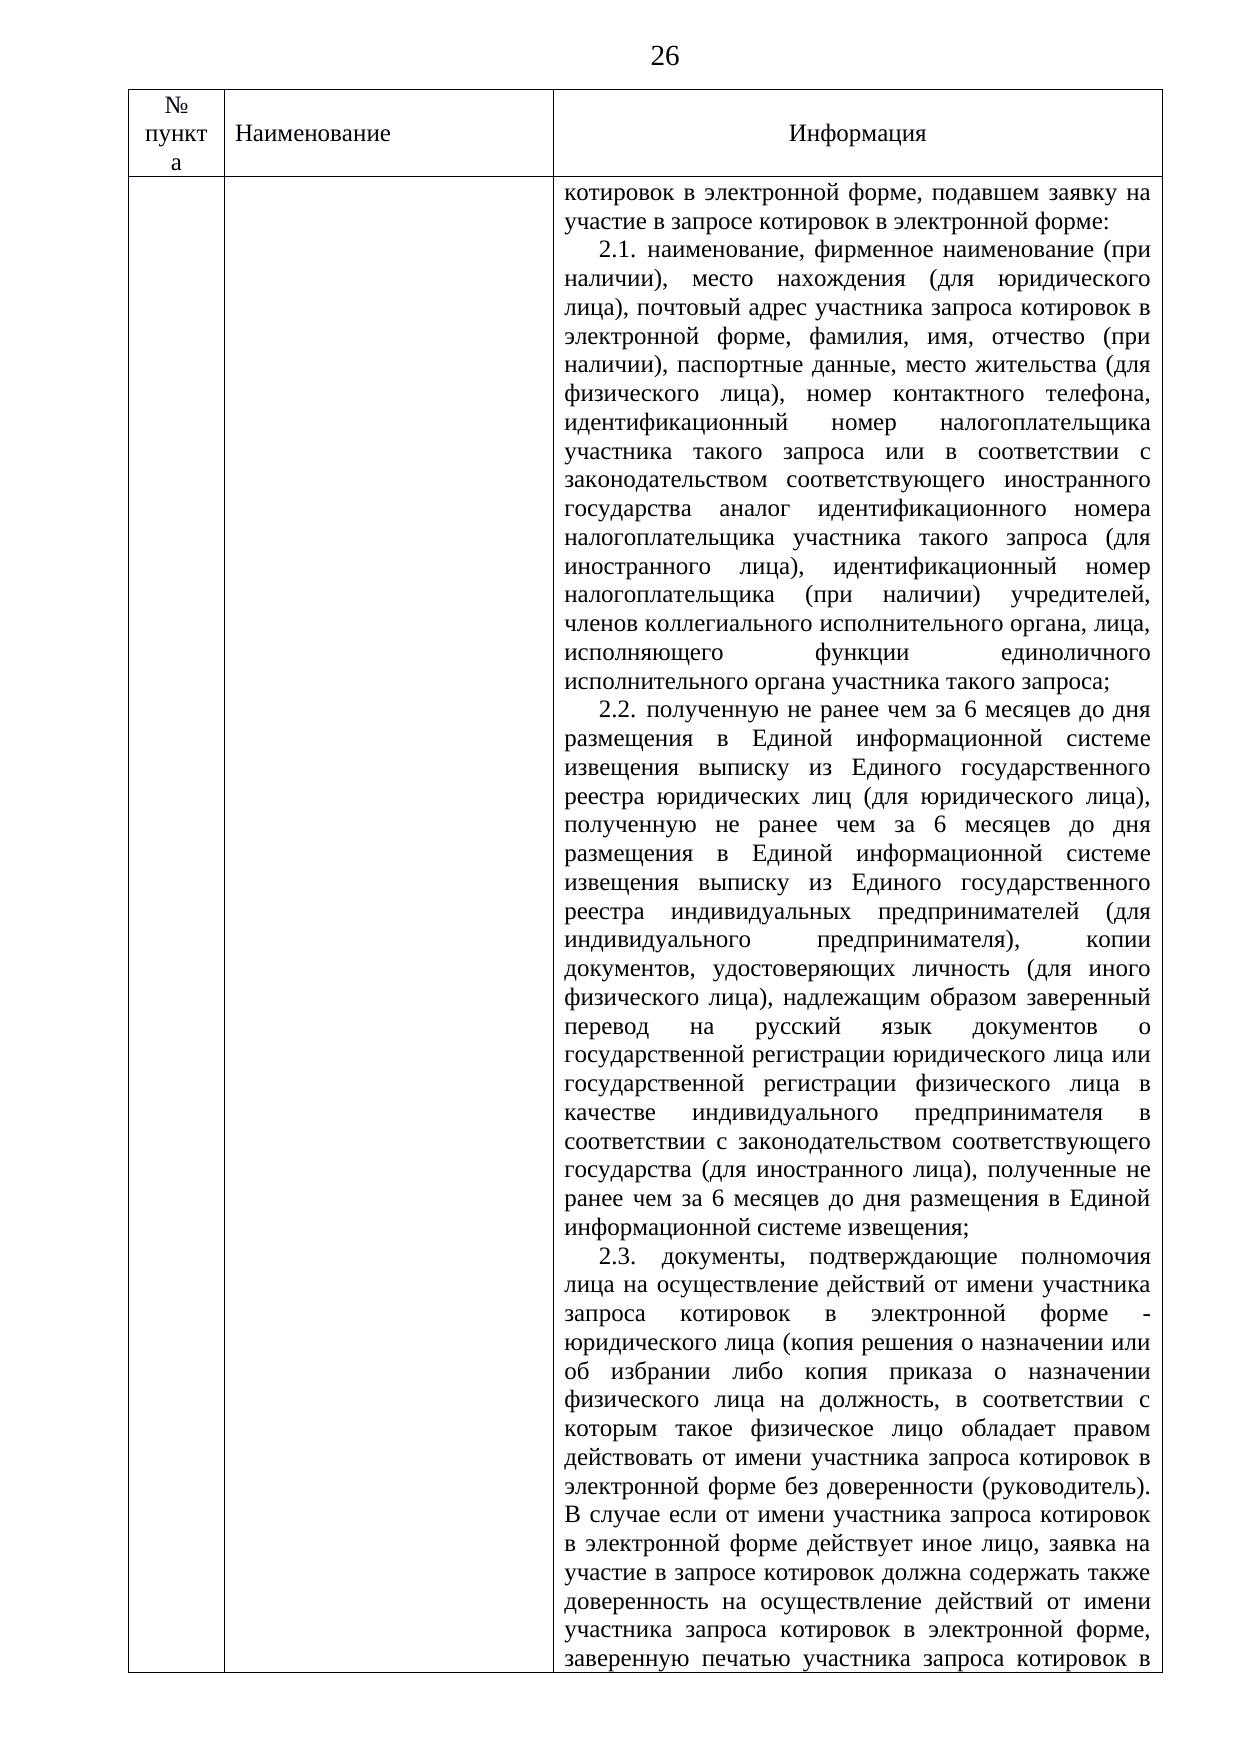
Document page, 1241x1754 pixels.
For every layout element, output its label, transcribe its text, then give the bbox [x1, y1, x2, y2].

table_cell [554, 177, 1162, 1672]
table_header № пункта [129, 90, 224, 176]
table_header Наименование [225, 90, 553, 176]
table_cell [129, 177, 224, 1672]
table_header Информация [554, 90, 1162, 176]
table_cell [225, 177, 553, 1672]
